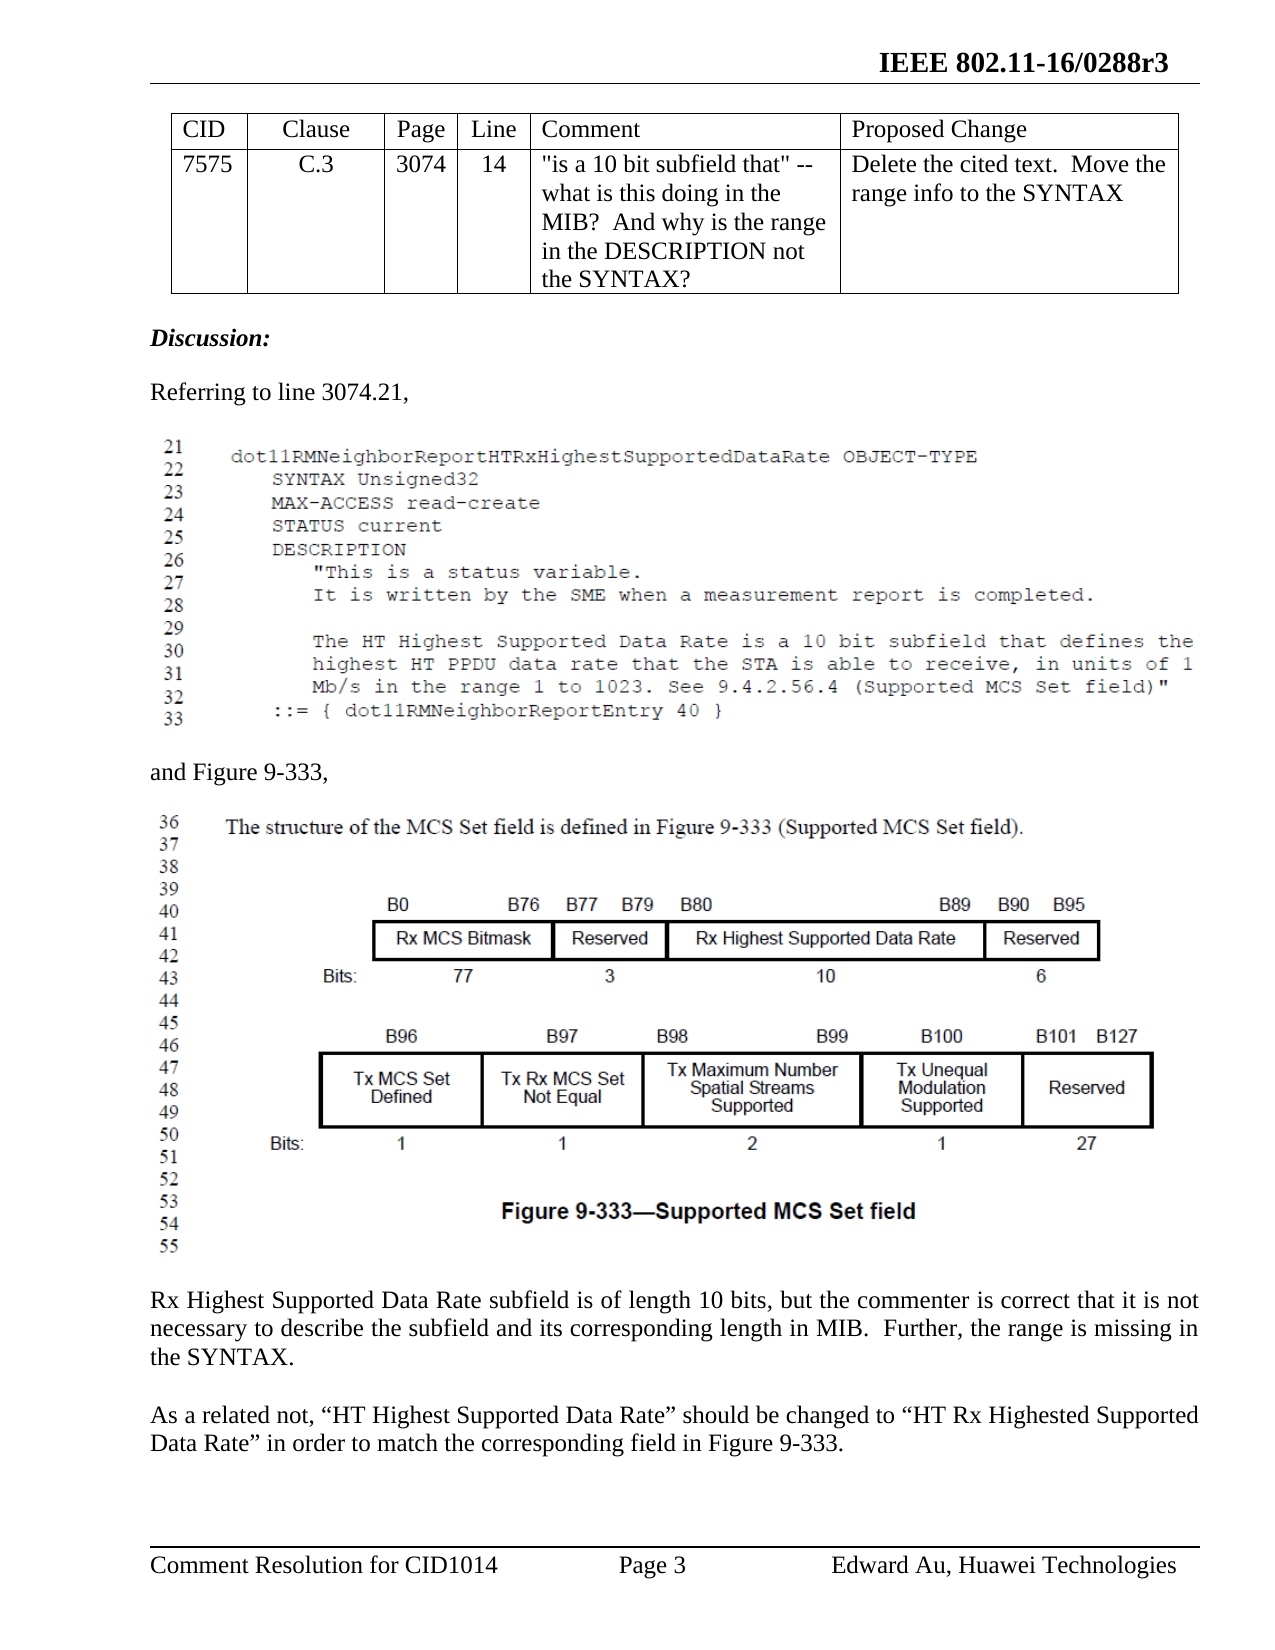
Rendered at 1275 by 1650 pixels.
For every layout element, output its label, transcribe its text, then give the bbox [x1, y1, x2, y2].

table_header Comment [531, 114, 840, 148]
table_header Proposed Change [841, 114, 1178, 148]
table_cell 3074 [385, 150, 457, 293]
text Rx Highest Supported Data Rate subfield is of length 10 bits, but the commenter is correct that it is not necessary to describe the subfield and its corresponding length in MIB. Further, the range is missing in the SYNTAX. [150, 1285, 1200, 1371]
table_cell 7575 [172, 150, 247, 293]
table_cell C.3 [248, 150, 384, 293]
table_cell "is a 10 bit subfield that" -- what is this doing in the MIB? And why is the range in the DESCRIPTION not the SYNTAX? [531, 150, 840, 293]
table_cell 14 [458, 150, 530, 293]
text As a related not, “HT Highest Supported Data Rate” should be changed to “HT Rx Highested Supported Data Rate” in order to match the corresponding field in Figure 9-333. [150, 1400, 1200, 1457]
table_header Line [458, 114, 530, 148]
table_header Page [385, 114, 457, 148]
table_cell Delete the cited text. Move the range info to the SYNTAX [841, 150, 1178, 293]
table_header Clause [248, 114, 384, 148]
text and Figure 9-333, [150, 757, 1200, 786]
table_header CID [172, 114, 247, 148]
text Referring to line 3074.21, [150, 377, 1200, 406]
text Discussion: [150, 323, 1200, 352]
